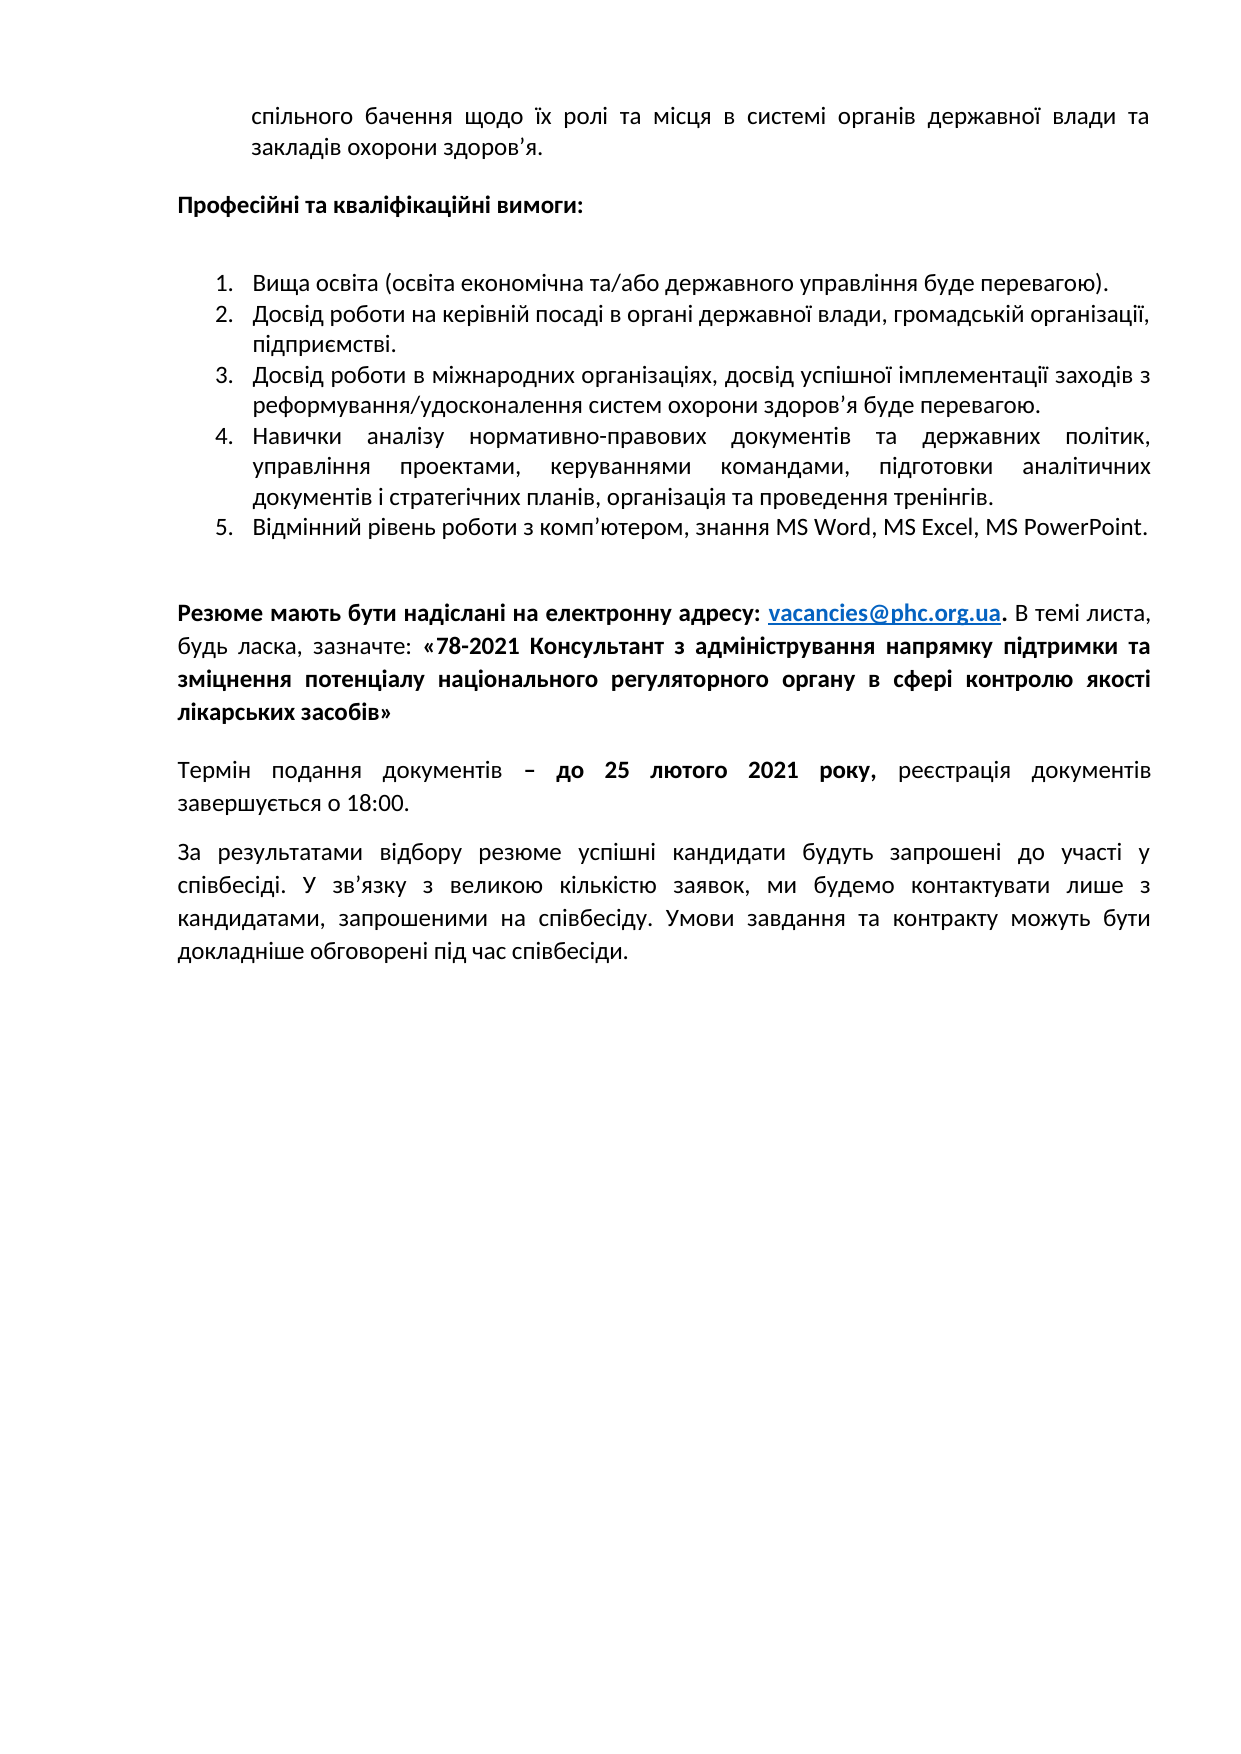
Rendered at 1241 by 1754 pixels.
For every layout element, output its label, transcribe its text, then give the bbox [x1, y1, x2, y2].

text Професійні та кваліфікаційні вимоги: [177, 189, 1152, 220]
text За результатами відбору резюме успішні кандидати будуть запрошені до участі у співбесіді. У зв’язку з великою кількістю заявок, ми будемо контактувати лише з кандидатами, запрошеними на співбесіду. Умови завдання та контракту можуть бути докладніше обговорені під час співбесіди. [177, 837, 1152, 966]
list Відмінний рівень роботи з комп’ютером, знання MS Word, MS Excel, MS PowerPoint. [215, 511, 1152, 542]
list Вища освіта (освіта економічна та/або державного управління буде перевагою). [215, 267, 1152, 298]
list Навички аналізу нормативно-правових документів та державних політик, управління проектами, керуваннями командами, підготовки аналітичних документів і стратегічних планів, організація та проведення тренінгів. [215, 420, 1152, 511]
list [207, 100, 1152, 161]
list Досвід роботи в міжнародних організаціях, досвід успішної імплементації заходів з реформування/удосконалення систем охорони здоров’я буде перевагою. [215, 359, 1152, 420]
list Досвід роботи на керівній посаді в органі державної влади, громадській організації, підприємстві. [215, 298, 1152, 359]
text Термін подання документів – до 25 лютого 2021 року, реєстрація документів завершується о 18:00. [177, 754, 1152, 817]
text Резюме мають бути надіслані на електронну адресу: vacancies@phc.org.ua. В темі листа, будь ласка, зазначте: «78-2021 Консультант з адміністрування напрямку підтримки та зміцнення потенціалу національного регуляторного органу в сфері контролю якості лікарських засобів» [177, 597, 1152, 727]
